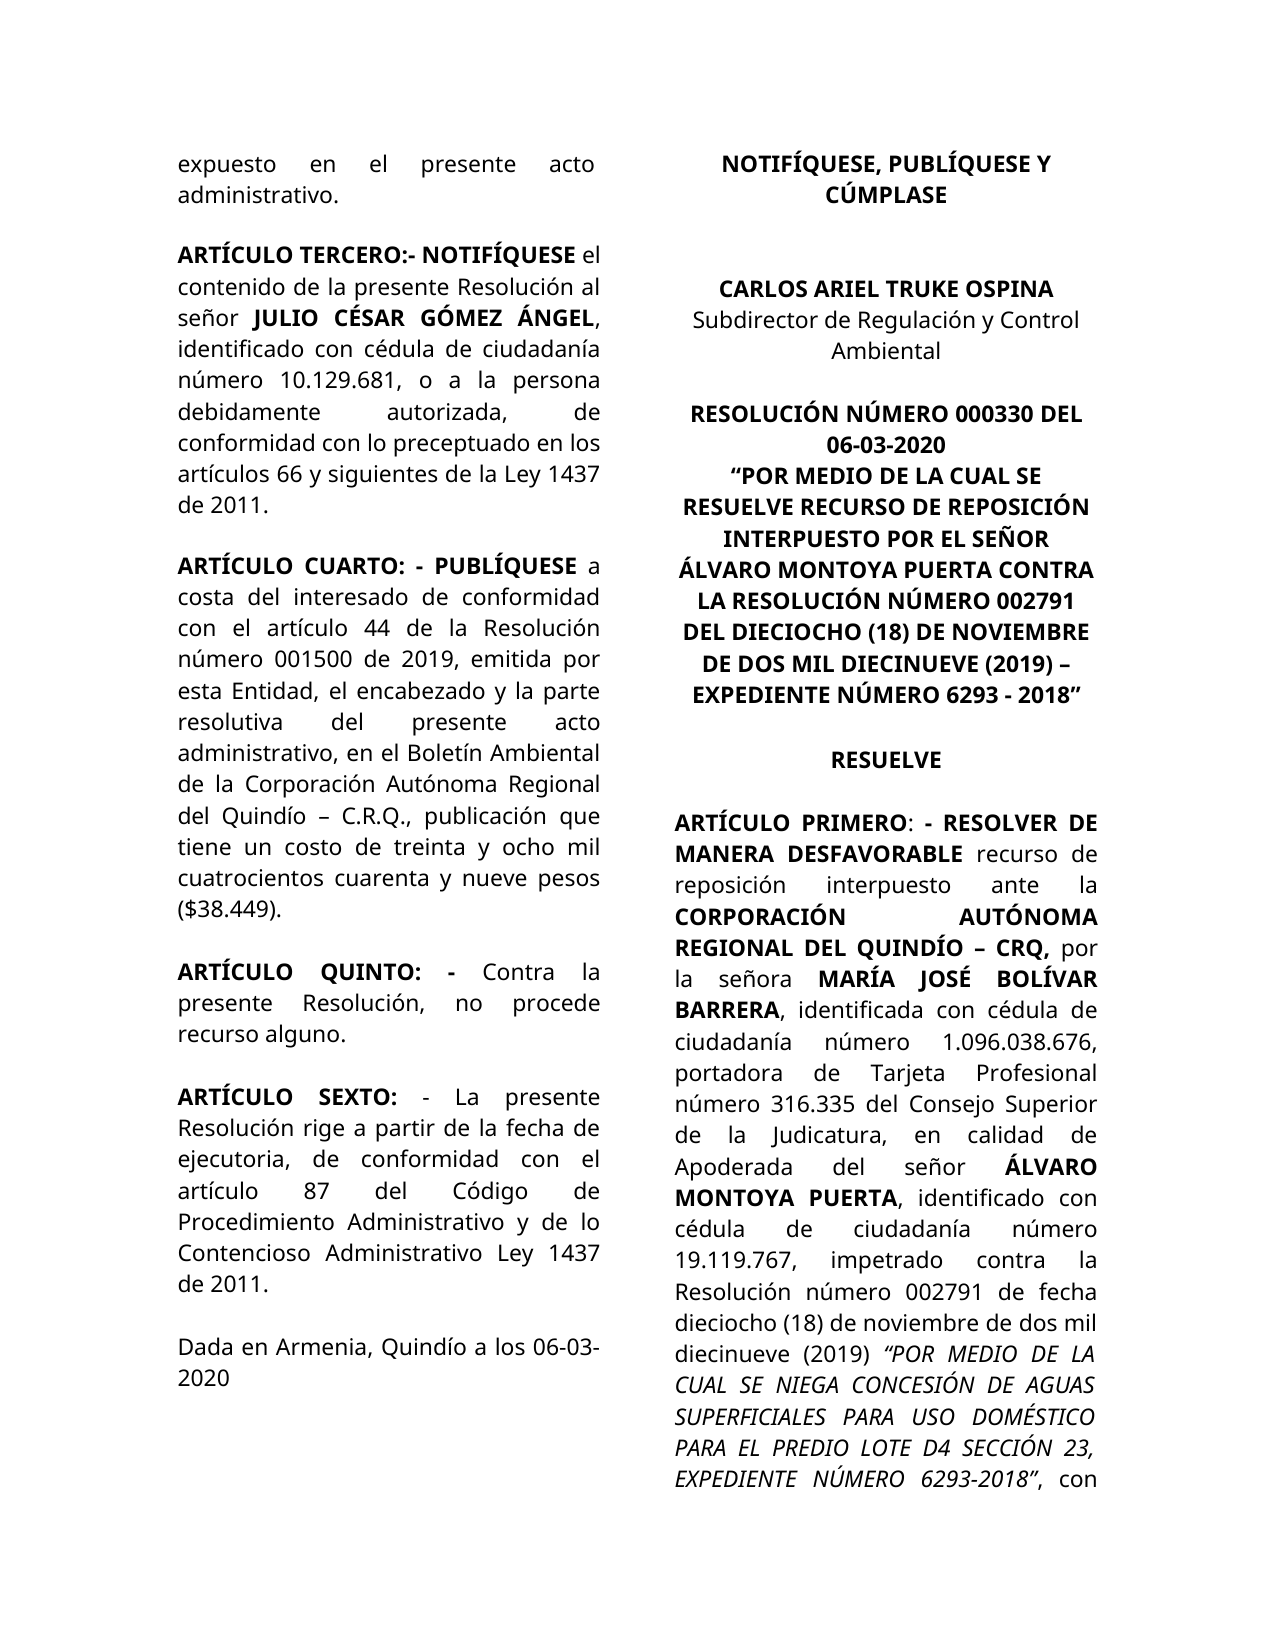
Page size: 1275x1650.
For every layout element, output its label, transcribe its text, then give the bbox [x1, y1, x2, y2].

text CARLOS ARIEL TRUKE OSPINA [674, 273, 1098, 304]
text Dada en Armenia, Quindío a los 06-03-2020 [177, 1331, 601, 1393]
text Subdirector de Regulación y Control Ambiental [674, 304, 1098, 366]
text RESOLUCIÓN NÚMERO 000330 DEL 06-03-2020 [674, 398, 1098, 460]
text ARTÍCULO TERCERO:- NOTIFÍQUESE el contenido de la presente Resolución al señor JULIO CÉSAR GÓMEZ ÁNGEL, identificado con cédula de ciudadanía número 10.129.681, o a la persona debidamente autorizada, de conformidad con lo preceptuado en los artículos 66 y siguientes de la Ley 1437 de 2011. [177, 239, 601, 521]
text ARTÍCULO CUARTO: - PUBLÍQUESE a costa del interesado de conformidad con el artículo 44 de la Resolución número 001500 de 2019, emitida por esta Entidad, el encabezado y la parte resolutiva del presente acto administrativo, en el Boletín Ambiental de la Corporación Autónoma Regional del Quindío – C.R.Q., publicación que tiene un costo de treinta y ocho mil cuatrocientos cuarenta y nueve pesos ($38.449). [177, 550, 601, 925]
text “POR MEDIO DE LA CUAL SE RESUELVE RECURSO DE REPOSICIÓN INTERPUESTO POR EL SEÑOR ÁLVARO MONTOYA PUERTA CONTRA LA RESOLUCIÓN NÚMERO 002791 DEL DIECIOCHO (18) DE NOVIEMBRE DE DOS MIL DIECINUEVE (2019) – EXPEDIENTE NÚMERO 6293 - 2018” [674, 460, 1098, 710]
text NOTIFÍQUESE, PUBLÍQUESE Y CÚMPLASE [674, 148, 1098, 210]
text RESUELVE [674, 744, 1098, 775]
text ARTÍCULO QUINTO: - Contra la presente Resolución, no procede recurso alguno. [177, 956, 601, 1050]
